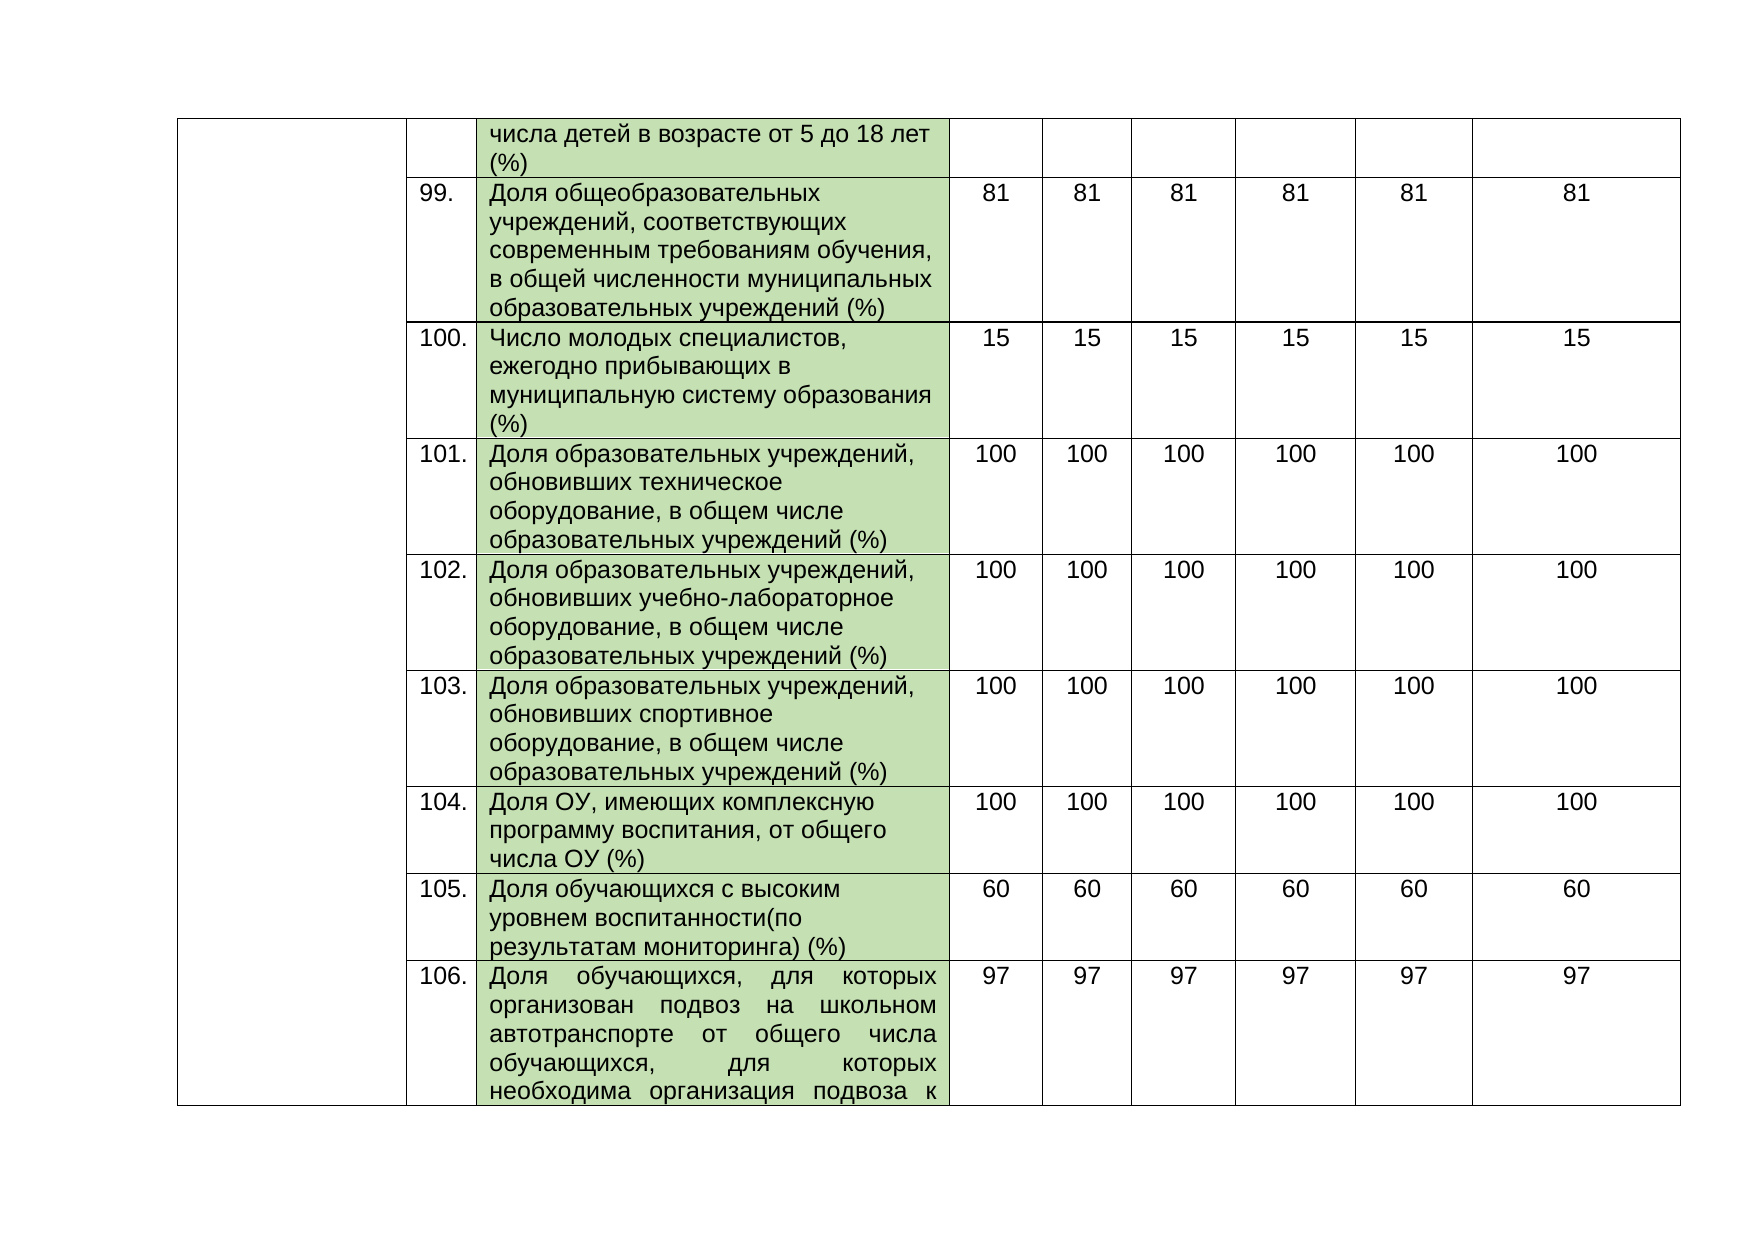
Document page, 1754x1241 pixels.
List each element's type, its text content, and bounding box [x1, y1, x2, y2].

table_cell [477, 961, 949, 1105]
table_cell [407, 874, 476, 960]
table_cell 100 [1043, 555, 1131, 669]
table_cell 100 [1132, 787, 1235, 873]
table_cell 97 [1043, 961, 1131, 1105]
table_cell 97 [1356, 961, 1472, 1105]
table_cell 100 [1473, 787, 1680, 873]
table_cell 97 [1236, 961, 1355, 1105]
table_cell 60 [1236, 874, 1355, 960]
table_cell 100 [1356, 787, 1472, 873]
table_cell Доля образовательных учреждений, обновивших спортивное оборудование, в общем числе образовательных учреждений (%) [477, 671, 949, 786]
table_cell 100 [1356, 555, 1472, 669]
table_cell Доля ОУ, имеющих комплексную программу воспитания, от общего числа ОУ (%) [477, 787, 949, 873]
table_cell [407, 961, 476, 1105]
table_cell 15 [1132, 323, 1235, 437]
table_cell Доля общеобразовательных учреждений, соответствующих современным требованиям обучения, в общей численности муниципальных образовательных учреждений (%) [477, 178, 949, 321]
table_cell 100 [1236, 671, 1355, 786]
table_cell 15 [950, 323, 1042, 437]
table_cell 60 [1473, 874, 1680, 960]
table_cell 97 [1473, 961, 1680, 1105]
table_cell 7 [1043, 119, 1131, 177]
table_cell 100 [1473, 439, 1680, 553]
table_cell Доля образовательных учреждений, обновивших техническое оборудование, в общем числе образовательных учреждений (%) [477, 439, 949, 553]
table_cell 100 [1473, 555, 1680, 669]
table_cell 100 [1132, 555, 1235, 669]
table_cell [407, 439, 476, 553]
table_cell 100 [1356, 671, 1472, 786]
table_cell Число молодых специалистов, ежегодно прибывающих в муниципальную систему образования (%) [477, 323, 949, 437]
table_cell 100 [950, 555, 1042, 669]
table_cell 100 [1043, 439, 1131, 553]
table_cell 97 [1132, 961, 1235, 1105]
table_cell 100 [1132, 439, 1235, 553]
table_cell 7 [950, 119, 1042, 177]
table_cell [407, 178, 476, 321]
table_cell [407, 323, 476, 437]
table_cell 15 [1236, 323, 1355, 437]
table_cell 60 [1356, 874, 1472, 960]
table_cell 15 [1356, 323, 1472, 437]
table_cell [407, 119, 476, 177]
table_cell 100 [1132, 671, 1235, 786]
table_cell [407, 671, 476, 786]
table_cell 81 [950, 178, 1042, 321]
table_cell 100 [1236, 787, 1355, 873]
table_cell [407, 555, 476, 669]
table_cell Доля образовательных учреждений, обновивших учебно-лабораторное оборудование, в общем числе образовательных учреждений (%) [477, 555, 949, 669]
table_cell 81 [1043, 178, 1131, 321]
table_cell 7 [1356, 119, 1472, 177]
table_cell 81 [1356, 178, 1472, 321]
table_cell 15 [1473, 323, 1680, 437]
table_cell 97 [950, 961, 1042, 1105]
table_cell 60 [1132, 874, 1235, 960]
table_cell 81 [1473, 178, 1680, 321]
table_cell 81 [1132, 178, 1235, 321]
table_cell 100 [1356, 439, 1472, 553]
table_cell 100 [1043, 787, 1131, 873]
table_cell 100 [1236, 555, 1355, 669]
table_cell 100 [950, 787, 1042, 873]
table_cell 15 [1043, 323, 1131, 437]
table_cell 81 [1236, 178, 1355, 321]
table_cell 100 [1473, 671, 1680, 786]
table_cell 100 [1236, 439, 1355, 553]
table_cell 100 [950, 439, 1042, 553]
table_cell [407, 787, 476, 873]
table_cell 7 [1236, 119, 1355, 177]
table_cell Доля обучающихся с высоким уровнем воспитанности(по результатам мониторинга) (%) [477, 874, 949, 960]
table_cell 100 [950, 671, 1042, 786]
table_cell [477, 119, 949, 177]
table_cell 60 [950, 874, 1042, 960]
table_cell 7 [1132, 119, 1235, 177]
table_cell 100 [1043, 671, 1131, 786]
table_cell 60 [1043, 874, 1131, 960]
table_cell 7 [1473, 119, 1680, 177]
